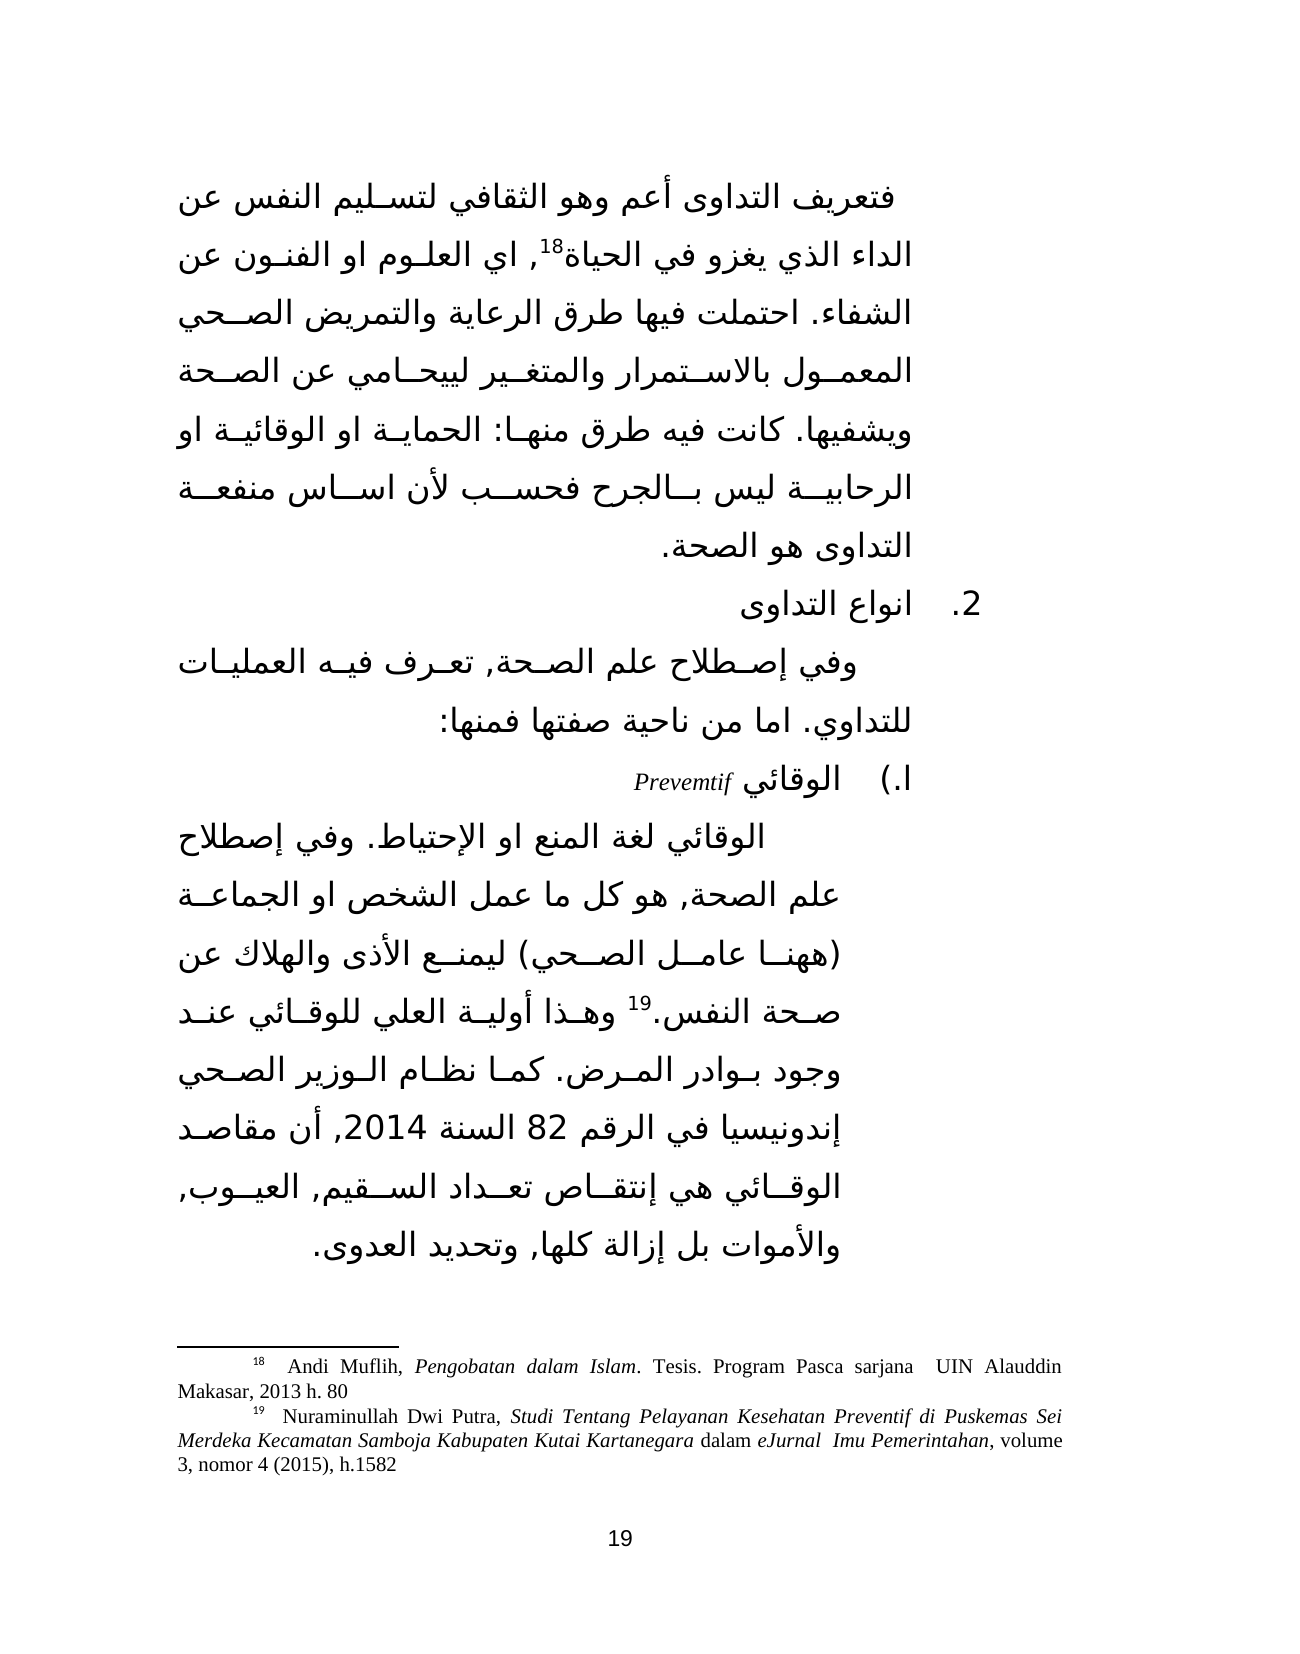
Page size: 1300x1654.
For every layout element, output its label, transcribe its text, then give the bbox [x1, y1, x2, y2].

list وفي إصطلاح علم الصحة, تعرف فيه العمليات للتداوي. اما من ناحية صفتها فمنها: [177, 643, 913, 740]
list انواع التداوى [177, 585, 950, 624]
list الوقائي لغة المنع او الإحتياط. وفي إصطلاح علم الصحة, هو كل ما عمل الشخص او الجماعة (ههنا عامل الصحي) ليمنع الأذى والهلاك عن صحة النفس. وهذا أولية العلي للوقائي عند وجود بوادر المرض. كما نظام الوزير الصحي إندونيسيا في الرقم 82 السنة 2014, أن مقاصد الوقائي هي إنتقاص تعداد السقيم, العيوب, والأموات بل إزالة كلها, وتحديد العدوى. [177, 818, 842, 1264]
list الوقائي Prevemtif [177, 759, 879, 798]
list فتعريف التداوى أعم وهو الثقافي لتسليم النفس عن الداء الذي يغزو في الحياة, اي العلوم او الفنون عن الشفاء. احتملت فيها طرق الرعاية والتمريض الصحي المعمول بالاستمرار والمتغير لييحامي عن الصحة ويشفيها. كانت فيه طرق منها: الحماية او الوقائية او الرحابية ليس بالجرح فحسب لأن اساس منفعة التداوى هو الصحة. [177, 177, 913, 565]
